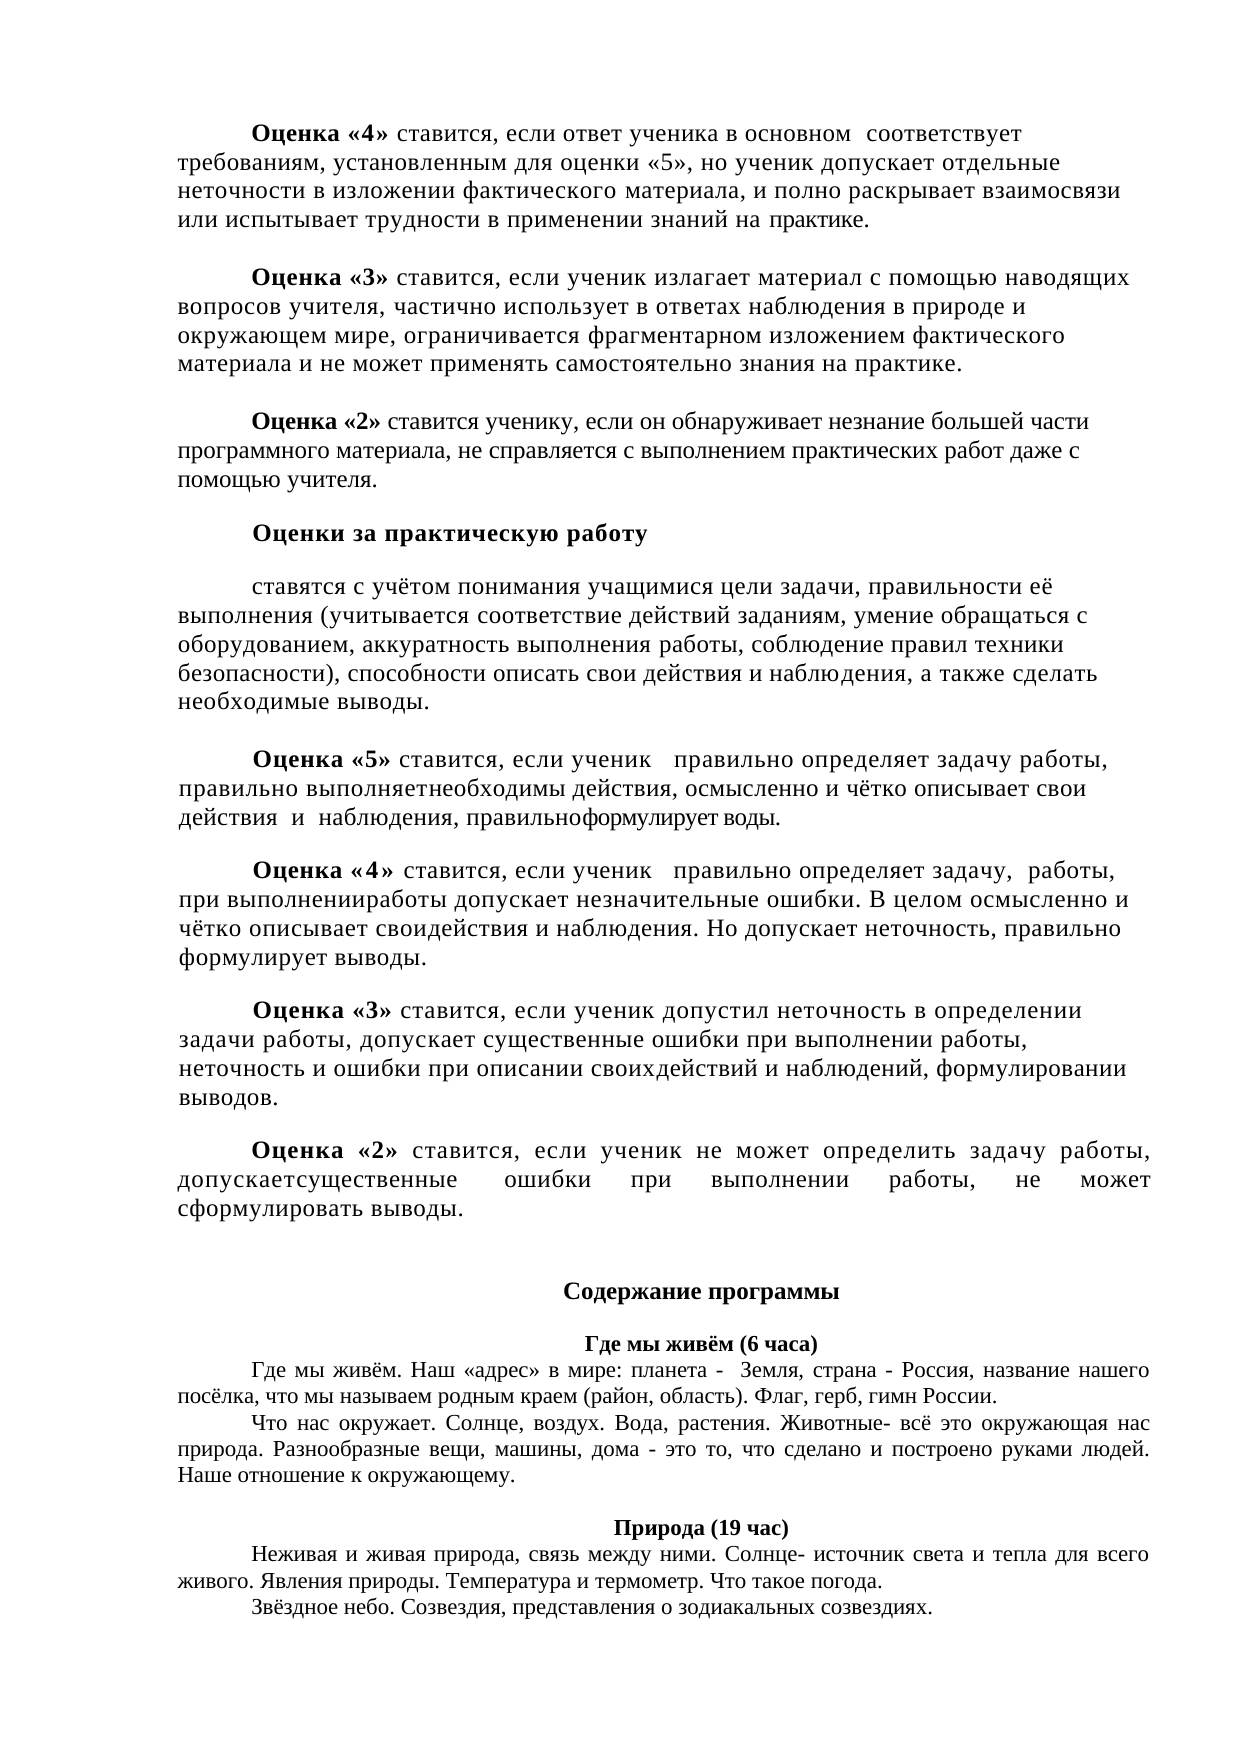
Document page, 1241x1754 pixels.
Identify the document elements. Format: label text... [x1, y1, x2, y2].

text ставятся с учётом понимания учащимися цели задачи, правильности её выполнения (учитывается соответствие действий заданиям, умение обращаться с оборудованием, аккуратность выполнения работы, соблюдение правил техники безопасности), способности описать свои действия и наблюдения, а также сделать необходимые выводы. [178, 571, 1152, 715]
text Неживая и живая природа, связь между ними. Солнце- источник света и тепла для всего живого. Явления природы. Температура и термометр. Что такое погода. [177, 1540, 1152, 1593]
text Что нас окружает. Солнце, воздух. Вода, растения. Животные- всё это окружающая нас природа. Разнообразные вещи, машины, дома - это то, что сделано и построено руками людей. Наше отношение к окружающему. [177, 1409, 1152, 1488]
text Оценка «5» ставится, если ученик правильно определяет задачу работы, правильно выполняетнеобходимы действия, осмысленно и чётко описывает свои действия и наблюдения, правильноформулирует воды. [179, 744, 1152, 831]
text Природа (19 час) [177, 1514, 1152, 1540]
text Оценка «3» ставится, если ученик допустил неточность в определении задачи работы, допускает существенные ошибки при выполнении работы, неточность и ошибки при описании своихдействий и наблюдений, формулировании выводов. [179, 996, 1152, 1111]
text Где мы живём (6 часа) [177, 1329, 1152, 1356]
text Оценка «2» ставится, если ученик не может определить задачу работы, допускаетсущественные ошибки при выполнении работы, не может сформулировать выводы. [177, 1136, 1152, 1222]
text Оценка «3» ставится, если ученик излагает материал с помощью наводящих вопросов учителя, частично использует в ответах наблюдения в природе и окружающем мире, ограничивается фрагментарном изложением фактического материала и не может применять самостоятельно знания на практике. [177, 262, 1152, 377]
text Звёздное небо. Созвездия, представления о зодиакальных созвездиях. [177, 1593, 1152, 1619]
text Оценка «2» ставится ученику, если он обнаруживает незнание большей части программного материала, не справляется с выполнением практических работ даже с помощью учителя. [177, 406, 1152, 493]
text Содержание программы [177, 1276, 1152, 1304]
text Оценка «4» ставится, если ответ ученика в основном соответствует требованиям, установленным для оценки «5», но ученик допускает отдельные неточности в изложении фактического материала, и полно раскрывает взаимосвязи или испытывает трудности в применении знаний на практике. [177, 118, 1152, 233]
text Оценка «4» ставится, если ученик правильно определяет задачу, работы, при выполненииработы допускает незначительные ошибки. В целом осмысленно и чётко описывает своидействия и наблюдения. Но допускает неточность, правильно формулирует выводы. [179, 856, 1152, 971]
text Где мы живём. Наш «адрес» в мире: планета - Земля, страна - Россия, название нашего посёлка, что мы называем родным краем (район, область). Флаг, герб, гимн России. [177, 1356, 1152, 1409]
text Оценки за практическую работу [178, 518, 1152, 546]
